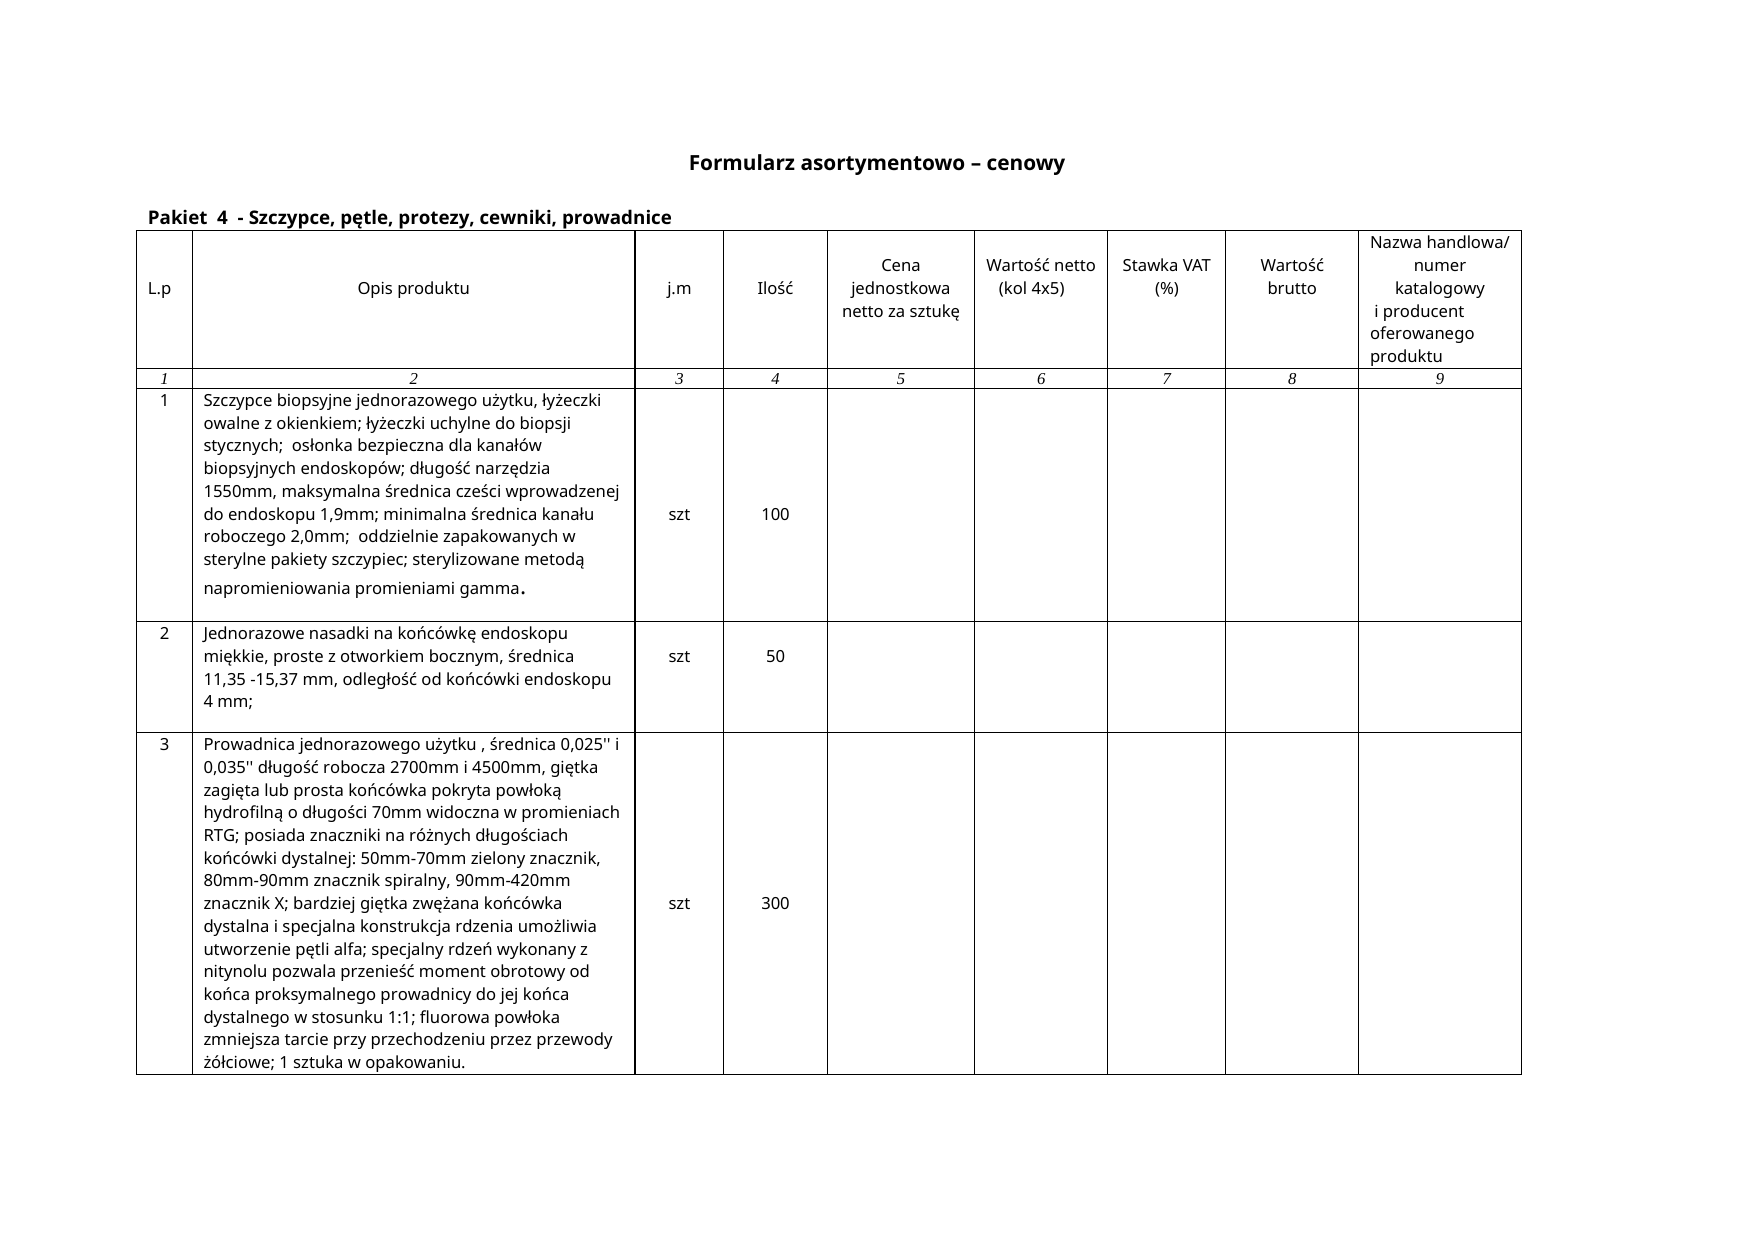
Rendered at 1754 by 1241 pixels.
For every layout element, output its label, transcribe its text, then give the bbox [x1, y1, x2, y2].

table_cell 7 [1108, 369, 1225, 388]
table_cell [975, 733, 1107, 1073]
table_header Wartość netto (kol 4x5) [975, 231, 1107, 367]
table_header Ilość [724, 231, 827, 367]
table_cell [1226, 622, 1358, 732]
table_cell [828, 733, 974, 1073]
table_cell 3 [137, 733, 192, 1073]
table_cell [1359, 733, 1521, 1073]
table_cell 300 [724, 733, 827, 1073]
table_header Opis produktu [193, 231, 634, 367]
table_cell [193, 733, 634, 1073]
table_cell szt [636, 622, 723, 732]
table_header Cena jednostkowa netto za sztukę [828, 231, 974, 367]
table_cell 8 [1226, 369, 1358, 388]
table_cell 2 [193, 369, 634, 388]
table_header j.m [636, 231, 723, 367]
table_header Stawka VAT (%) [1108, 231, 1225, 367]
table_header Wartość brutto [1226, 231, 1358, 367]
table_cell 1 [137, 389, 192, 621]
table_cell 50 [724, 622, 827, 732]
table_cell [828, 389, 974, 621]
table_cell Jednorazowe nasadki na końcówkę endoskopu miękkie, proste z otworkiem bocznym, średnica 11,35 -15,37 mm, odległość od końcówki endoskopu 4 mm; [193, 622, 634, 732]
table_cell 4 [724, 369, 827, 388]
table_cell [975, 622, 1107, 732]
table_cell szt [636, 733, 723, 1073]
table_cell [1108, 389, 1225, 621]
table_cell [1108, 733, 1225, 1073]
table_cell 5 [828, 369, 974, 388]
table_cell 3 [636, 369, 723, 388]
table_cell [1359, 622, 1521, 732]
table_cell [1226, 733, 1358, 1073]
text Formularz asortymentowo – cenowy [148, 148, 1606, 176]
table_cell [1108, 622, 1225, 732]
table_cell Szczypce biopsyjne jednorazowego użytku, łyżeczki owalne z okienkiem; łyżeczki uchylne do biopsji stycznych; osłonka bezpieczna dla kanałów biopsyjnych endoskopów; długość narzędzia 1550mm, maksymalna średnica cześci wprowadzenej do endoskopu 1,9mm; minimalna średnica kanału roboczego 2,0mm; oddzielnie zapakowanych w sterylne pakiety szczypiec; sterylizowane metodą napromieniowania promieniami gamma. [193, 389, 634, 621]
table_cell 2 [137, 622, 192, 732]
table_cell 1 [137, 369, 192, 388]
table_cell 100 [724, 389, 827, 621]
table_cell 6 [975, 369, 1107, 388]
table_cell [1359, 389, 1521, 621]
table_cell [975, 389, 1107, 621]
table_cell [1226, 389, 1358, 621]
table_header L.p [137, 231, 192, 367]
table_cell szt [636, 389, 723, 621]
table_cell 9 [1359, 369, 1521, 388]
table_cell [828, 622, 974, 732]
table_header Nazwa handlowa/ numer katalogowy i producent oferowanego produktu [1359, 231, 1521, 367]
text Pakiet 4 - Szczypce, pętle, protezy, cewniki, prowadnice [148, 204, 1606, 230]
